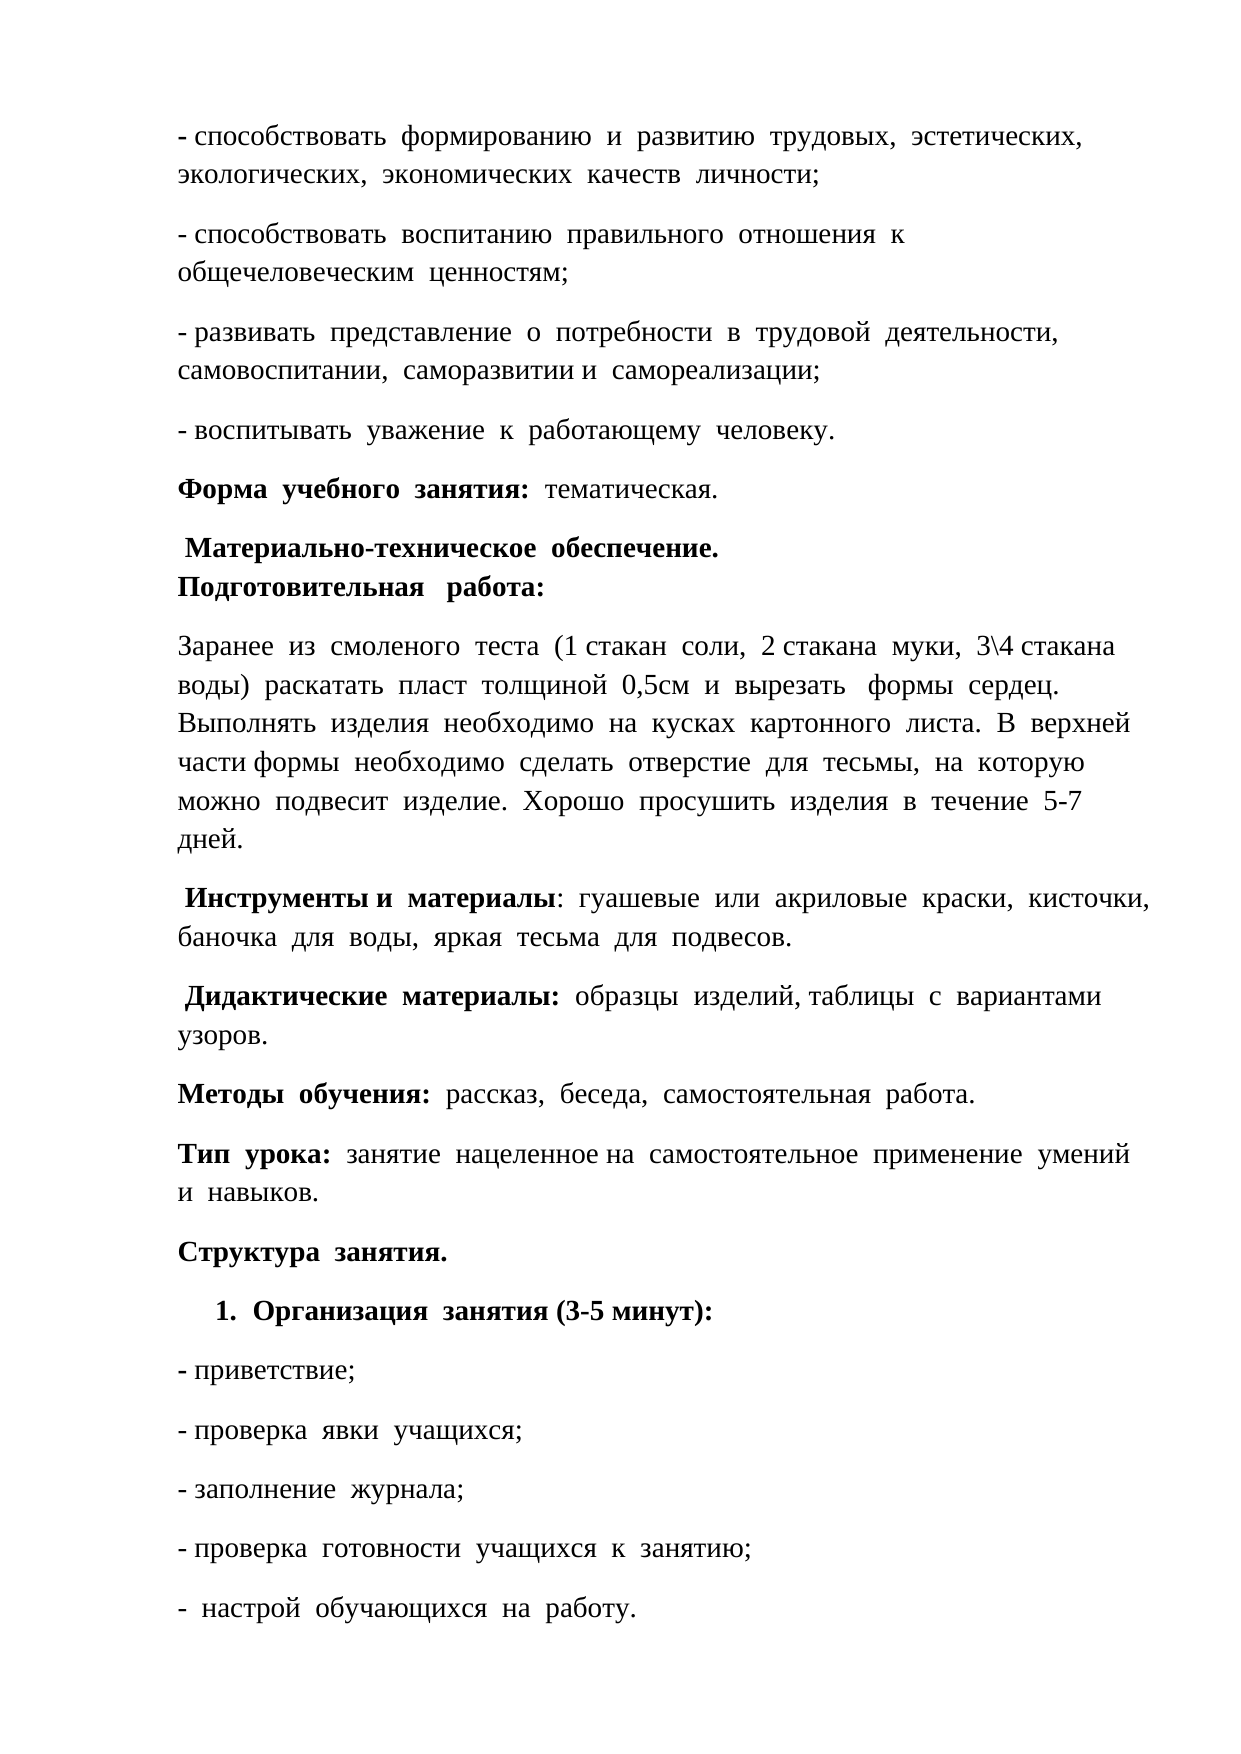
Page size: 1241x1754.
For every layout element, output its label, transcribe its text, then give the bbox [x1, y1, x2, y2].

text Заранее из смоленого теста (1 стакан соли, 2 стакана муки, 3\4 стакана воды) раскатать пласт толщиной 0,5см и вырезать формы сердец. Выполнять изделия необходимо на кусках картонного листа. В верхней части формы необходимо сделать отверстие для тесьмы, на которую можно подвесит изделие. Хорошо просушить изделия в течение 5-7 дней. [177, 628, 1152, 855]
text - проверка готовности учащихся к занятию; [177, 1531, 1152, 1564]
text - приветствие; [177, 1352, 1152, 1386]
text Методы обучения: рассказ, беседа, самостоятельная работа. [177, 1076, 1152, 1110]
text - воспитывать уважение к работающему человеку. [177, 412, 1152, 445]
text Инструменты и материалы: гуашевые или акриловые краски, кисточки, баночка для воды, яркая тесьма для подвесов. [177, 881, 1152, 953]
text - развивать представление о потребности в трудовой деятельности, самовоспитании, саморазвитии и самореализации; [177, 314, 1152, 386]
text - способствовать воспитанию правильного отношения к общечеловеческим ценностям; [177, 216, 1152, 288]
text - заполнение журнала; [177, 1471, 1152, 1505]
list Организация занятия (3-5 минут): [215, 1293, 1152, 1327]
text Структура занятия. [177, 1234, 1152, 1267]
text Тип урока: занятие нацеленное на самостоятельное применение умений и навыков. [177, 1136, 1152, 1208]
text - настрой обучающихся на работу. [177, 1590, 1152, 1623]
text Дидактические материалы: образцы изделий, таблицы с вариантами узоров. [177, 978, 1152, 1051]
text Материально-техническое обеспечение. Подготовительная работа: [177, 531, 1152, 603]
text - способствовать формированию и развитию трудовых, эстетических, экологических, экономических качеств личности; [177, 118, 1152, 190]
text - проверка явки учащихся; [177, 1412, 1152, 1445]
text Форма учебного занятия: тематическая. [177, 471, 1152, 505]
